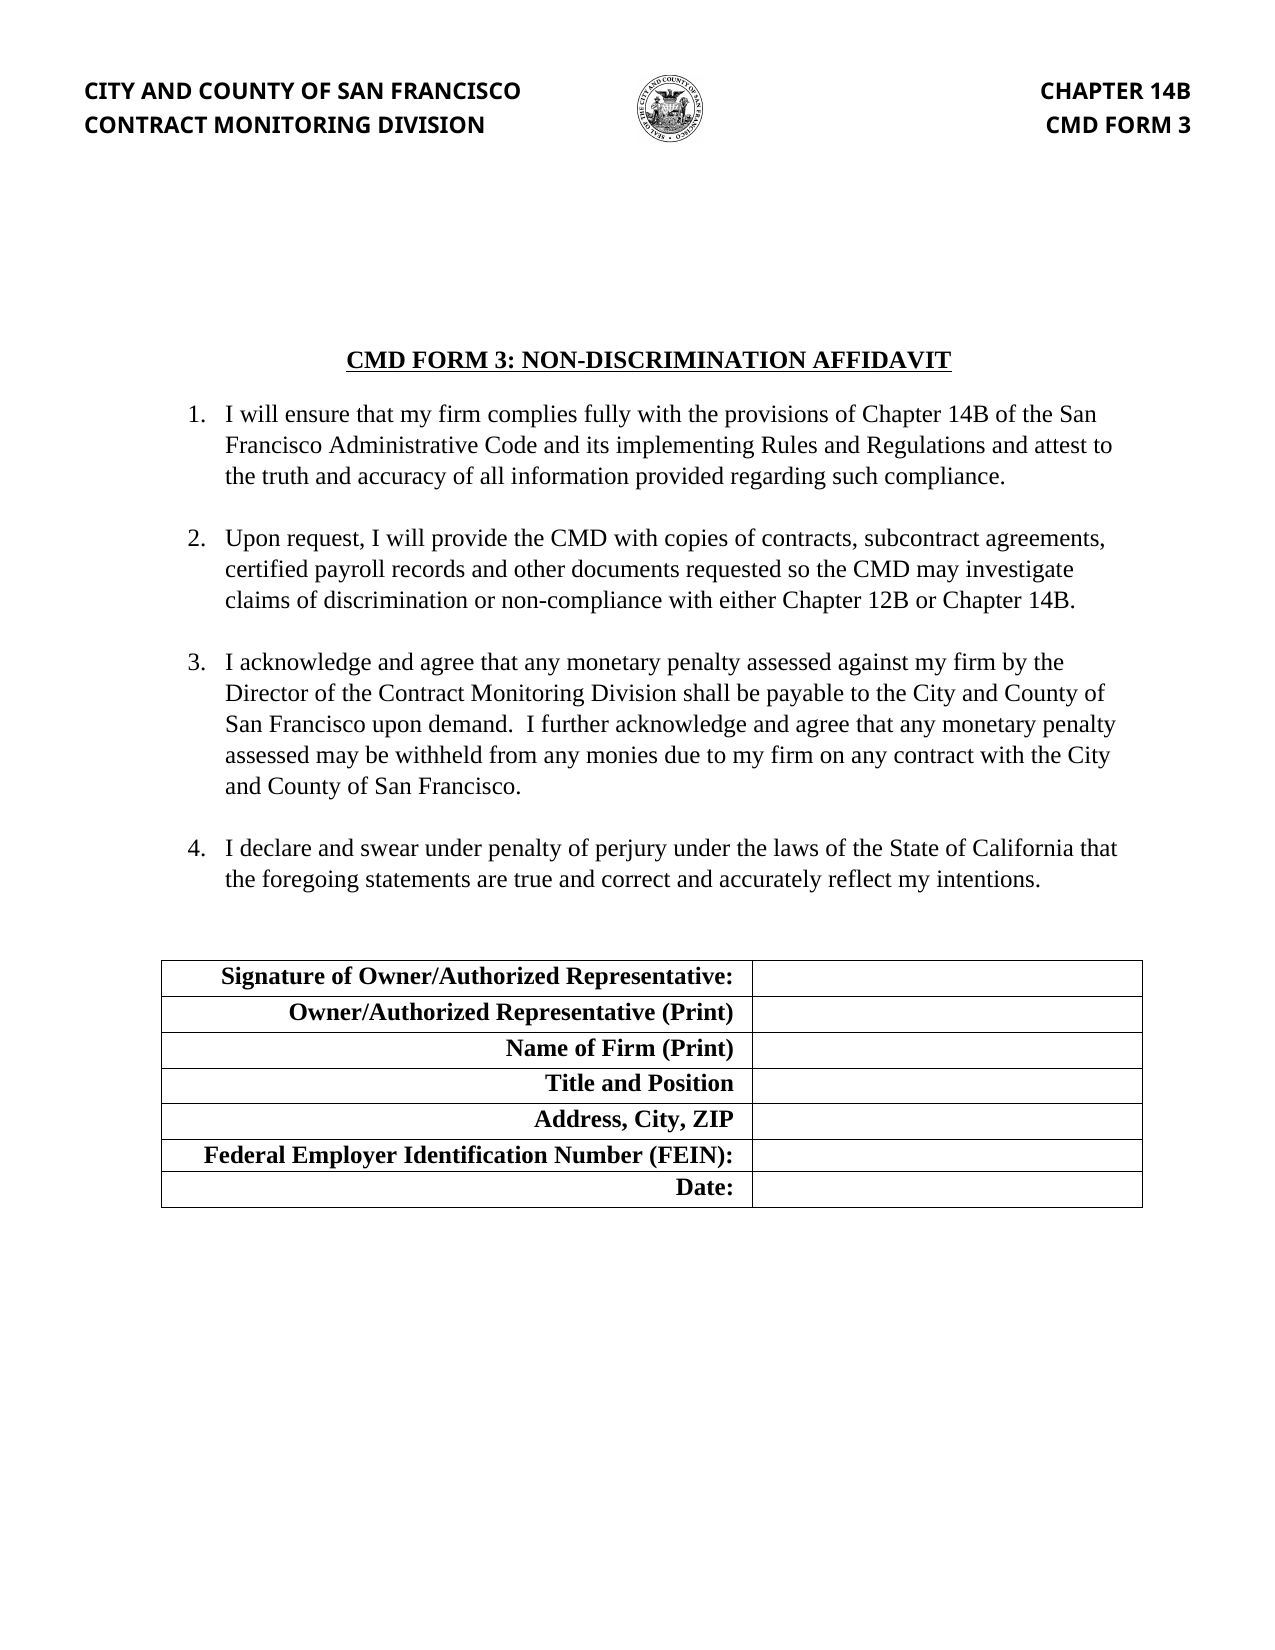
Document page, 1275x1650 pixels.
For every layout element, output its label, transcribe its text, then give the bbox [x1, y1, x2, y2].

table_cell Title and Position [162, 1069, 752, 1103]
table_cell Owner/Authorized Representative (Print) [162, 997, 752, 1032]
table_cell Date: [162, 1172, 752, 1207]
table_cell [753, 1033, 1142, 1067]
table_cell [753, 1069, 1142, 1103]
table_cell Federal Employer Identification Number (FEIN): [162, 1140, 752, 1171]
table_cell Name of Firm (Print) [162, 1033, 752, 1067]
list Upon request, I will provide the CMD with copies of contracts, subcontract agreements, certified payroll records and other documents requested so the CMD may investigate claims of discrimination or non-compliance with either Chapter 12B or Chapter 14B. [187, 523, 1125, 614]
table_header [753, 961, 1142, 996]
table_header Signature of Owner/Authorized Representative: [162, 961, 752, 996]
table_cell [753, 1104, 1142, 1139]
table_cell [753, 1140, 1142, 1171]
picture [636, 75, 704, 143]
table_cell [753, 997, 1142, 1032]
table_cell [753, 1172, 1142, 1207]
list I will ensure that my firm complies fully with the provisions of Chapter 14B of the San Francisco Administrative Code and its implementing Rules and Regulations and attest to the truth and accuracy of all information provided regarding such compliance. [187, 399, 1125, 490]
list I declare and swear under penalty of perjury under the laws of the State of California that the foregoing statements are true and correct and accurately reflect my intentions. [187, 833, 1125, 893]
table_header CMD FORM 3: NON-DISCRIMINATION AFFIDAVIT [77, 340, 1221, 399]
table_cell Address, City, ZIP [162, 1104, 752, 1139]
list I acknowledge and agree that any monetary penalty assessed against my firm by the Director of the Contract Monitoring Division shall be payable to the City and County of San Francisco upon demand. I further acknowledge and agree that any monetary penalty assessed may be withheld from any monies due to my firm on any contract with the City and County of San Francisco. [187, 647, 1125, 800]
